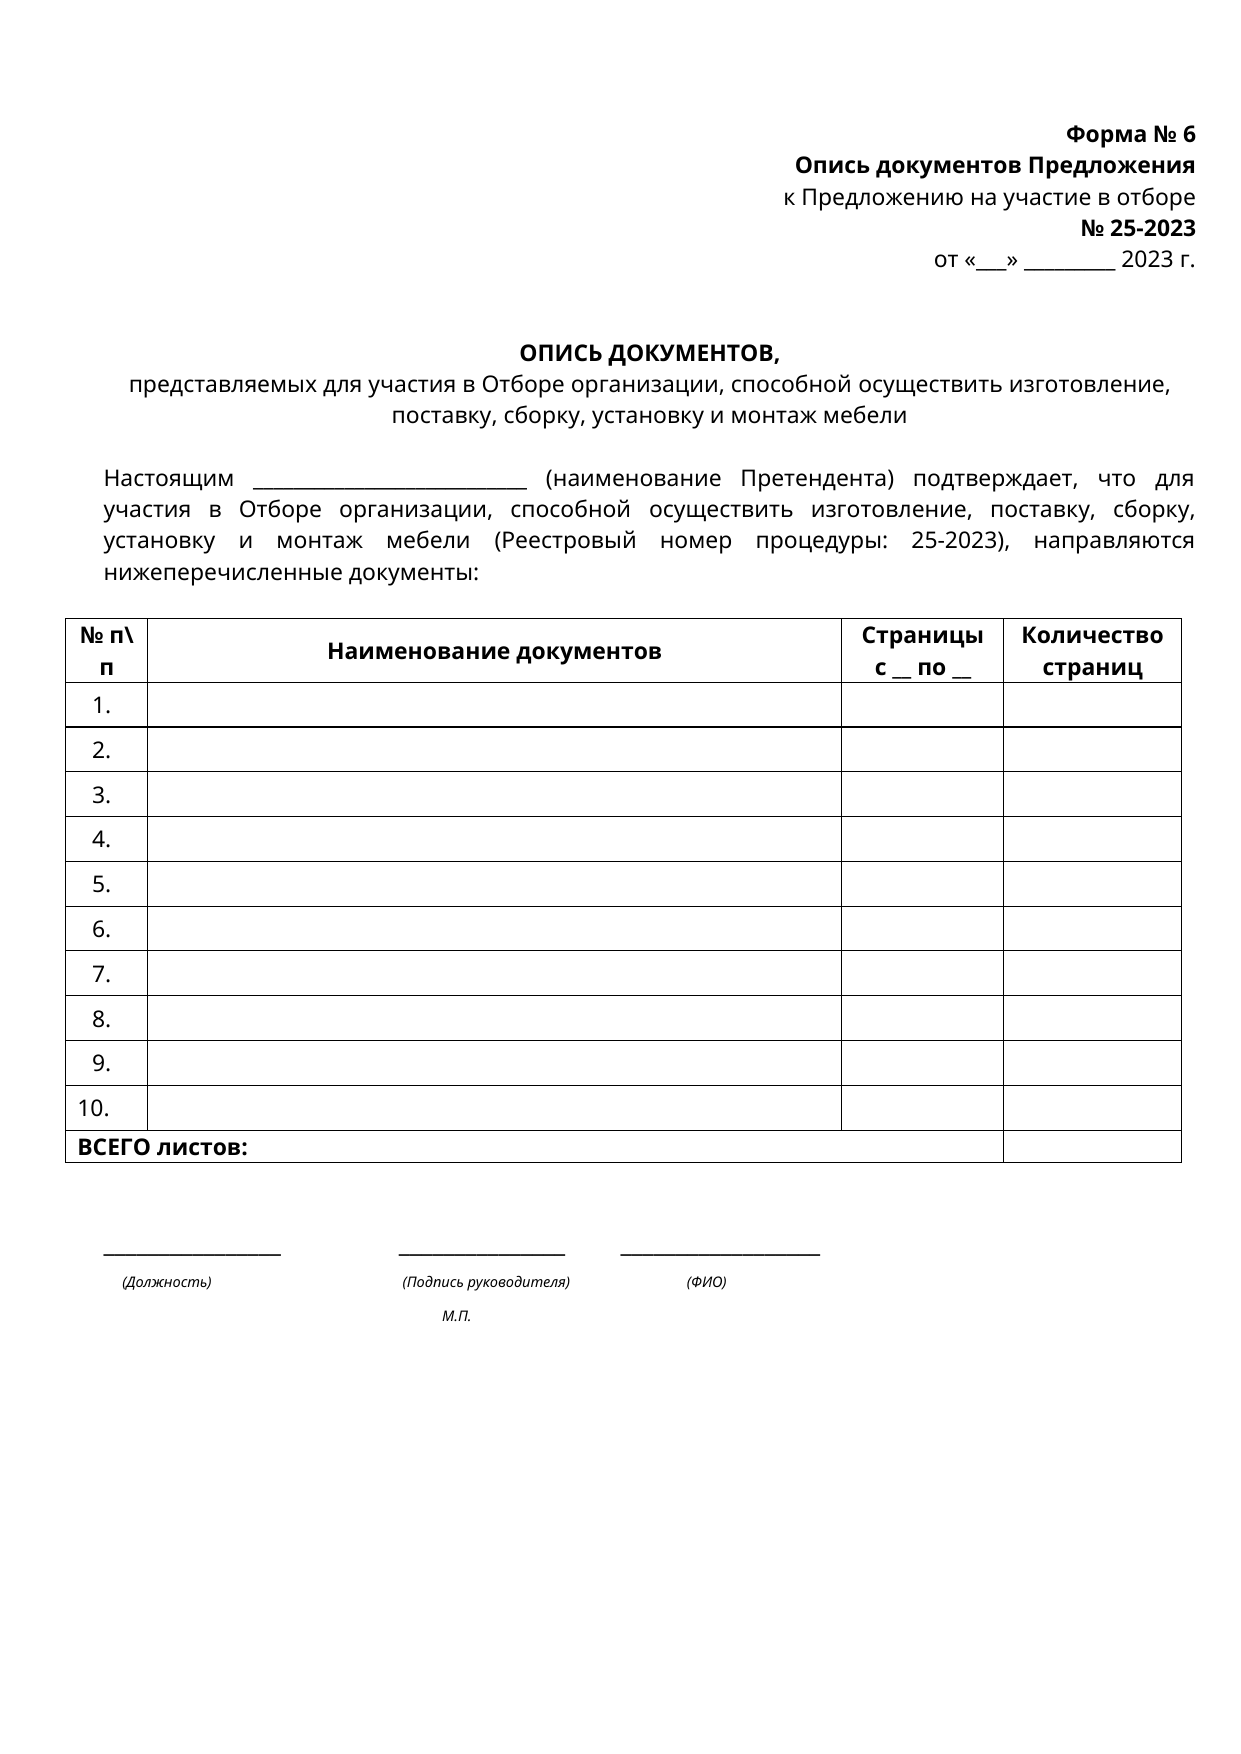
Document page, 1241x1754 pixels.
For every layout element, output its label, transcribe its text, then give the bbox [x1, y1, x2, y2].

table_cell [148, 996, 841, 1040]
table_cell [148, 683, 841, 726]
table_cell [1004, 728, 1181, 771]
table_cell [66, 907, 147, 950]
text ОПИСЬ ДОКУМЕНТОВ, [103, 337, 1196, 368]
table_cell [1004, 817, 1181, 861]
table_cell [66, 1041, 147, 1085]
table_cell [148, 817, 841, 861]
table_cell [1004, 772, 1181, 816]
table_cell [842, 1041, 1003, 1085]
table_cell [66, 772, 147, 816]
table_cell [1004, 1086, 1181, 1129]
text № 25-2023 [103, 212, 1196, 243]
table_cell [1004, 951, 1181, 995]
table_cell [148, 1086, 841, 1129]
text Форма № 6 [103, 118, 1196, 149]
table_header № п\п [66, 619, 147, 682]
text от «___» _________ 2023 г. [103, 243, 1196, 274]
text (Должность) (Подпись руководителя) (ФИО) [103, 1272, 1196, 1306]
text Настоящим ___________________________ (наименование Претендента) подтверждает, что для участия в Отборе организации, способной осуществить изготовление, поставку, сборку, установку и монтаж мебели (Реестровый номер процедуры: 25-2023), направляются нижеперечисленные документы: [103, 462, 1196, 587]
table_cell [1004, 862, 1181, 906]
table_cell [148, 907, 841, 950]
table_cell [842, 728, 1003, 771]
text к Предложению на участие в отборе [103, 181, 1196, 212]
table_cell [1004, 907, 1181, 950]
table_cell [66, 1086, 147, 1129]
table_cell [1004, 1041, 1181, 1085]
table_cell [842, 772, 1003, 816]
table_header Страницы с __ по __ [842, 619, 1003, 682]
table_cell [66, 728, 147, 771]
table_cell [1004, 1131, 1181, 1162]
table_header Наименование документов [148, 619, 841, 682]
text ________________ _______________ __________________ [103, 1225, 1196, 1259]
table_cell [842, 862, 1003, 906]
table_cell ВСЕГО листов: [66, 1131, 1003, 1162]
table_cell [66, 683, 147, 726]
table_cell [66, 951, 147, 995]
table_cell [842, 1086, 1003, 1129]
table_cell [842, 817, 1003, 861]
table_cell [66, 862, 147, 906]
table_cell [148, 728, 841, 771]
table_cell [1004, 683, 1181, 726]
table_header Количество страниц [1004, 619, 1181, 682]
table_cell [842, 907, 1003, 950]
table_cell [148, 1041, 841, 1085]
table_cell [842, 996, 1003, 1040]
text представляемых для участия в Отборе организации, способной осуществить изготовление, поставку, сборку, установку и монтаж мебели [103, 368, 1196, 431]
text Опись документов Предложения [635, 149, 1196, 181]
table_cell [148, 772, 841, 816]
table_cell [66, 996, 147, 1040]
table_cell [842, 683, 1003, 726]
table_cell [842, 951, 1003, 995]
table_cell [148, 862, 841, 906]
table_cell [148, 951, 841, 995]
text М.П. [103, 1306, 1196, 1340]
table_cell [1004, 996, 1181, 1040]
table_cell [66, 817, 147, 861]
